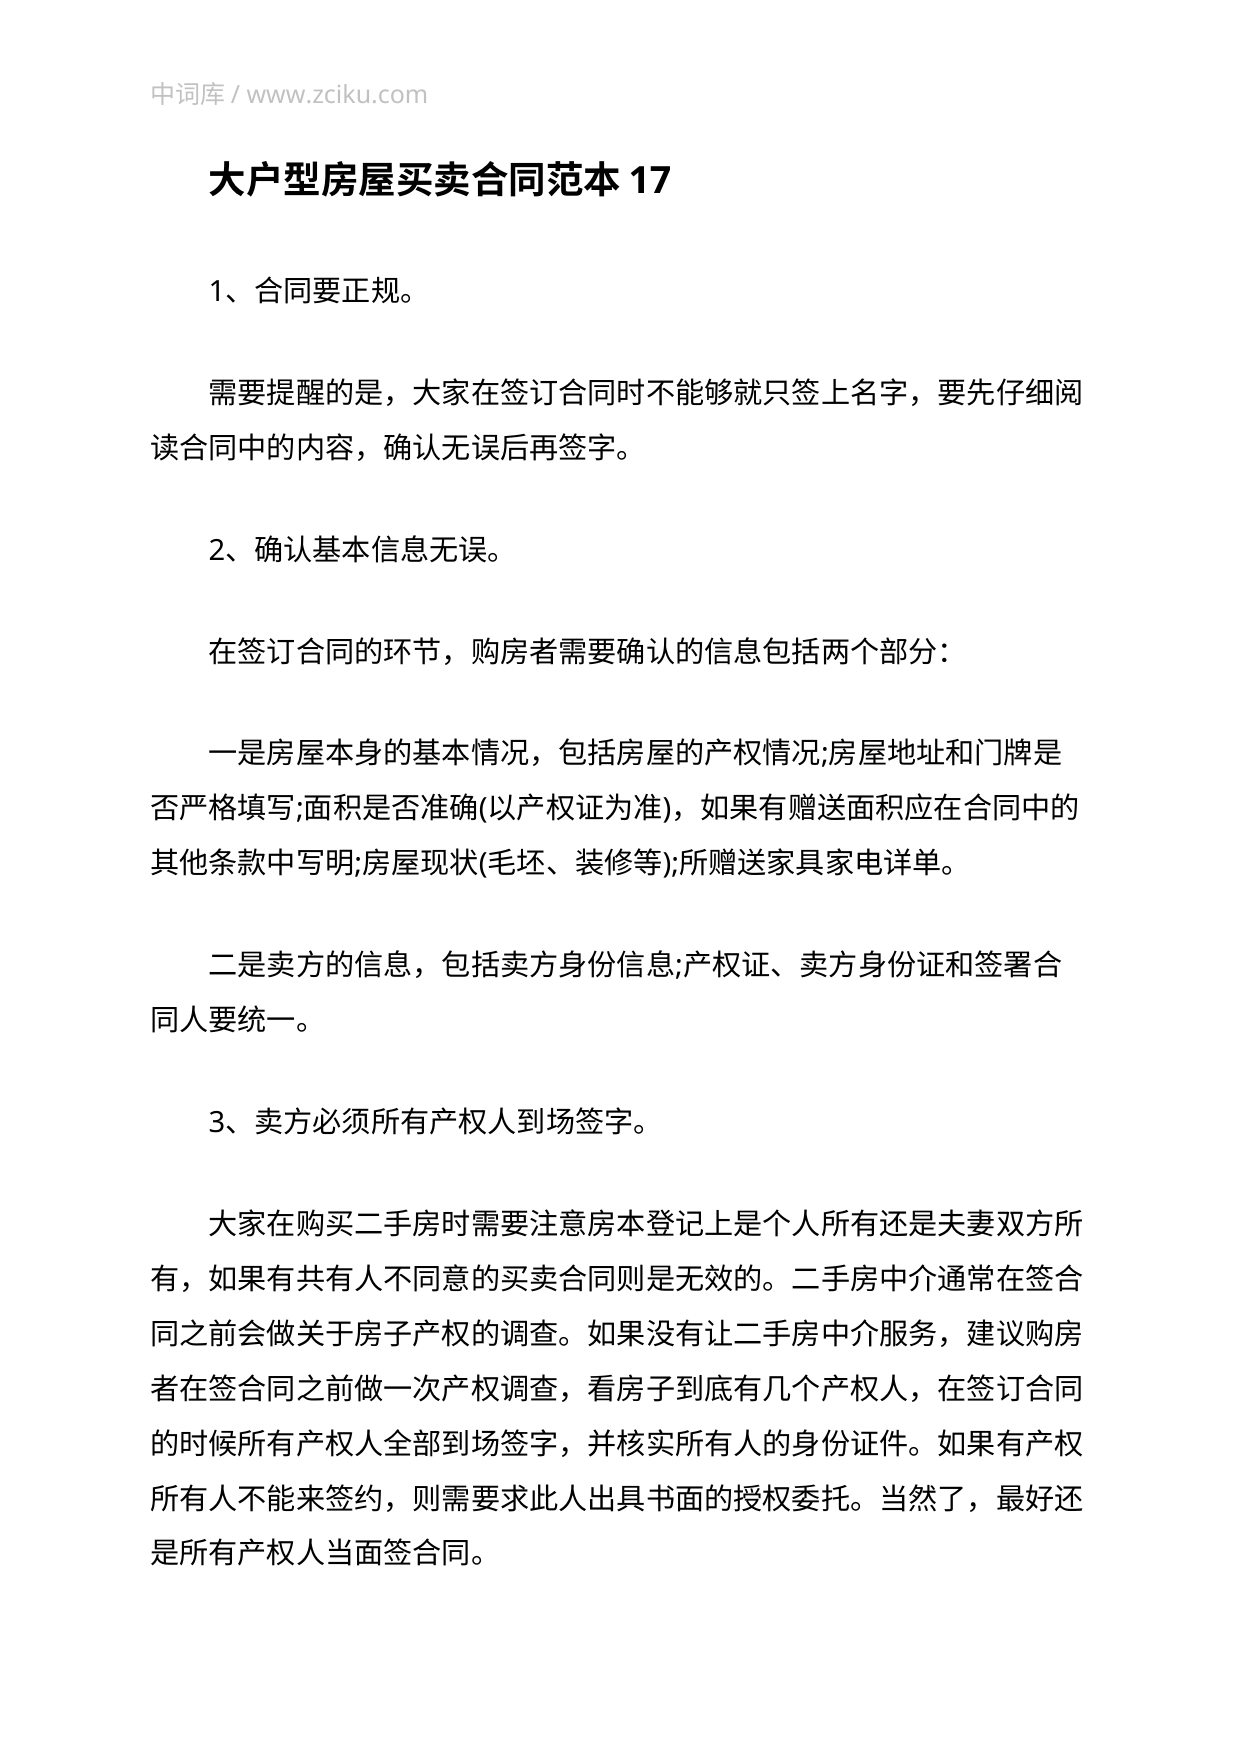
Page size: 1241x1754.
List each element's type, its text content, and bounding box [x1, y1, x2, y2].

text 需要提醒的是，大家在签订合同时不能够就只签上名字，要先仔细阅读合同中的内容，确认无误后再签字。 [150, 369, 1090, 467]
text 大家在购买二手房时需要注意房本登记上是个人所有还是夫妻双方所有，如果有共有人不同意的买卖合同则是无效的。二手房中介通常在签合同之前会做关于房子产权的调查。如果没有让二手房中介服务，建议购房者在签合同之前做一次产权调查，看房子到底有几个产权人，在签订合同的时候所有产权人全部到场签字，并核实所有人的身份证件。如果有产权所有人不能来签约，则需要求此人出具书面的授权委托。当然了，最好还是所有产权人当面签合同。 [150, 1201, 1090, 1572]
text 二是卖方的信息，包括卖方身份信息;产权证、卖方身份证和签署合同人要统一。 [150, 942, 1090, 1039]
text 2、确认基本信息无误。 [150, 526, 1090, 569]
text 1、合同要正规。 [150, 268, 1090, 310]
text 大户型房屋买卖合同范本17 [150, 150, 1090, 204]
text 一是房屋本身的基本情况，包括房屋的产权情况;房屋地址和门牌是否严格填写;面积是否准确(以产权证为准)，如果有赠送面积应在合同中的其他条款中写明;房屋现状(毛坯、装修等);所赠送家具家电详单。 [150, 730, 1090, 882]
text 3、卖方必须所有产权人到场签字。 [150, 1099, 1090, 1141]
text 在签订合同的环节，购房者需要确认的信息包括两个部分： [150, 628, 1090, 671]
